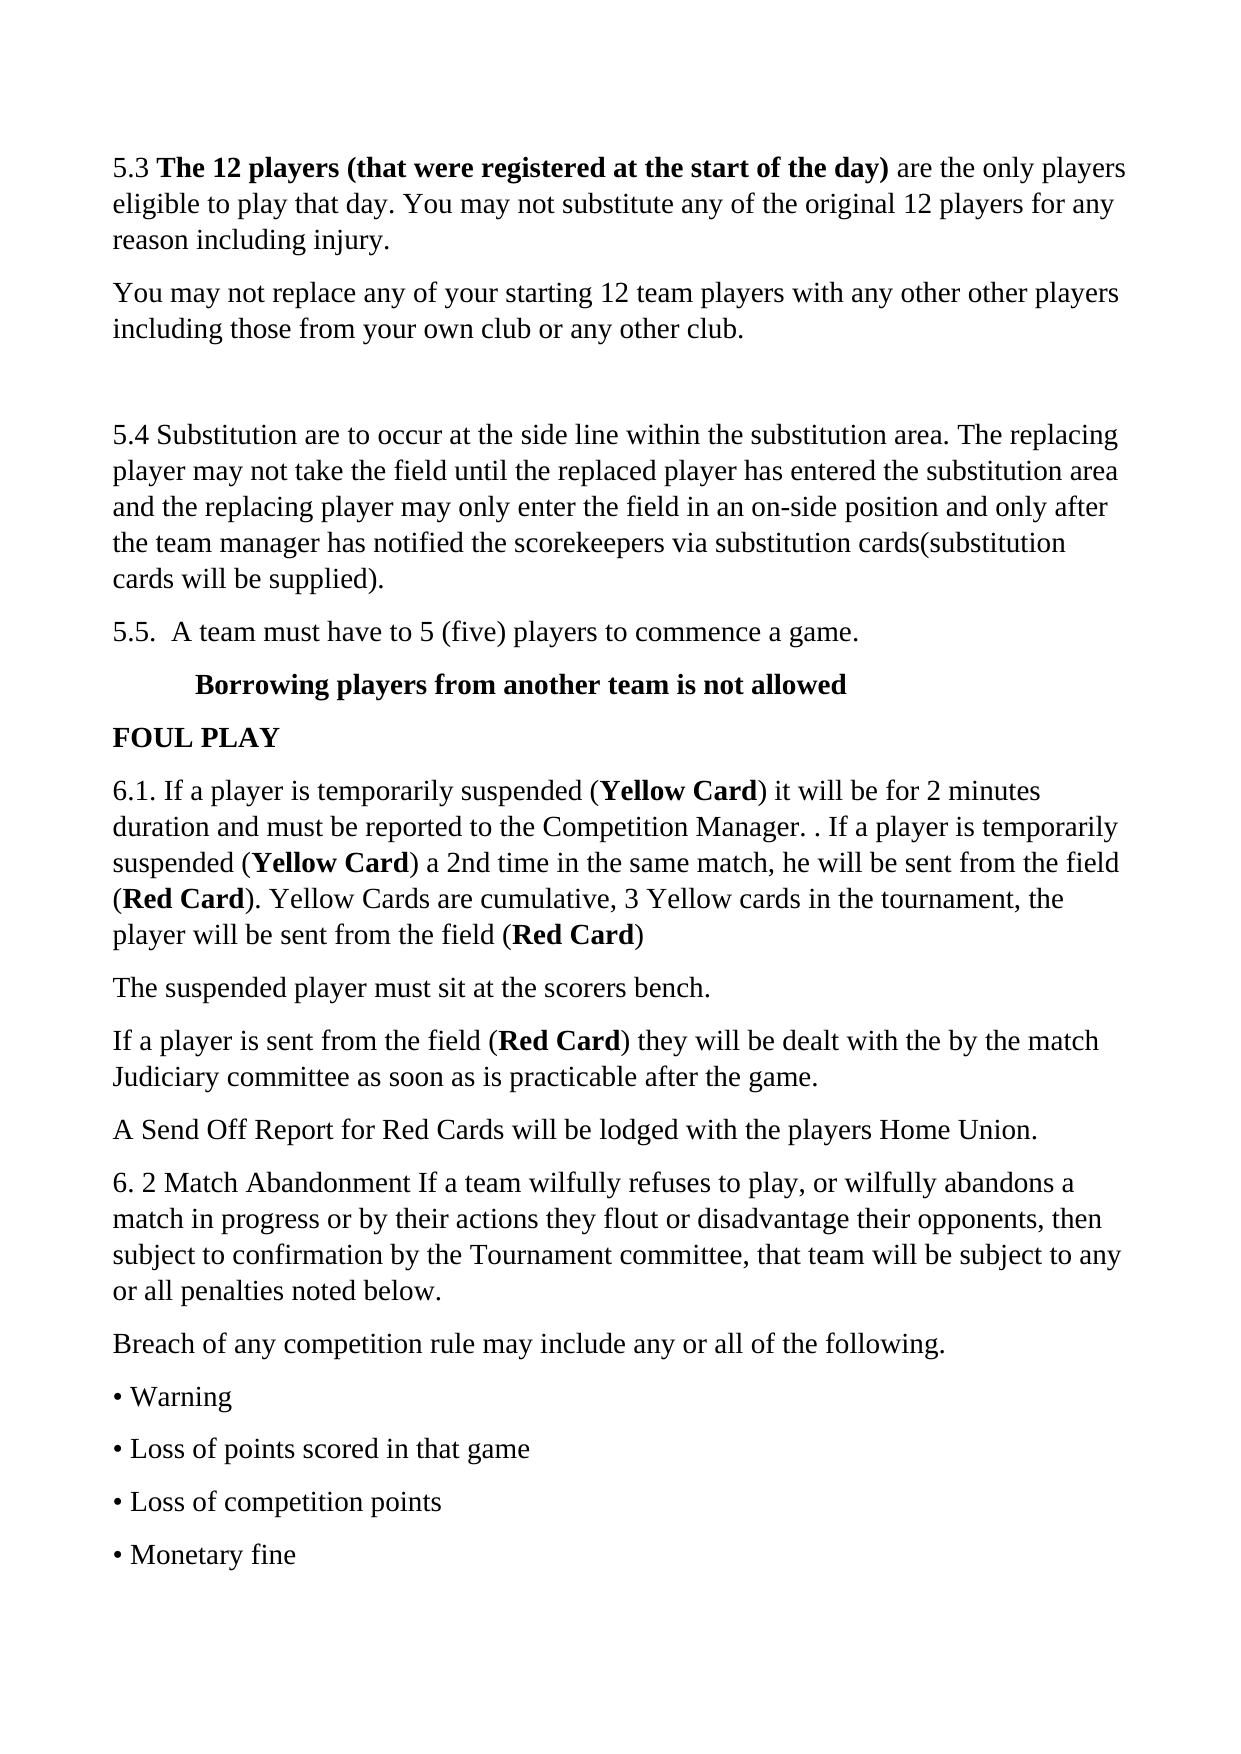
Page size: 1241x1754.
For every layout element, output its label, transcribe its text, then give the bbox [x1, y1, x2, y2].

text 5.3 The 12 players (that were registered at the start of the day) are the only players eligible to play that day. You may not substitute any of the original 12 players for any reason including injury. [112, 150, 1128, 256]
text A Send Off Report for Red Cards will be lodged with the players Home Union. [112, 1112, 1128, 1145]
text 6.1. If a player is temporarily suspended (Yellow Card) it will be for 2 minutes duration and must be reported to the Competition Manager. . If a player is temporarily suspended (Yellow Card) a 2nd time in the same match, he will be sent from the field (Red Card). Yellow Cards are cumulative, 3 Yellow cards in the tournament, the player will be sent from the field (Red Card) [112, 773, 1128, 951]
text 6. 2 Match Abandonment If a team wilfully refuses to play, or wilfully abandons a match in progress or by their actions they flout or disadvantage their opponents, then subject to confirmation by the Tournament committee, that team will be subject to any or all penalties noted below. [112, 1165, 1128, 1307]
text • Warning [112, 1379, 1128, 1412]
text FOUL PLAY [112, 720, 1128, 753]
text Breach of any competition rule may include any or all of the following. [112, 1326, 1128, 1359]
text 5.4 Substitution are to occur at the side line within the substitution area. The replacing player may not take the field until the replaced player has entered the substitution area and the replacing player may only enter the field in an on-side position and only after the team manager has notified the scorekeepers via substitution cards(substitution cards will be supplied). [112, 417, 1128, 595]
text • Loss of points scored in that game [112, 1432, 1128, 1465]
text • Monetary fine [112, 1537, 1128, 1571]
text Borrowing players from another team is not allowed [112, 667, 1128, 701]
text The suspended player must sit at the scorers bench. [112, 970, 1128, 1004]
text If a player is sent from the field (Red Card) they will be dealt with the by the match Judiciary committee as soon as is practicable after the game. [112, 1023, 1128, 1093]
text 5.5. A team must have to 5 (five) players to commence a game. [112, 614, 1128, 648]
text • Loss of competition points [112, 1484, 1128, 1518]
text You may not replace any of your starting 12 team players with any other other players including those from your own club or any other club. [112, 275, 1128, 345]
